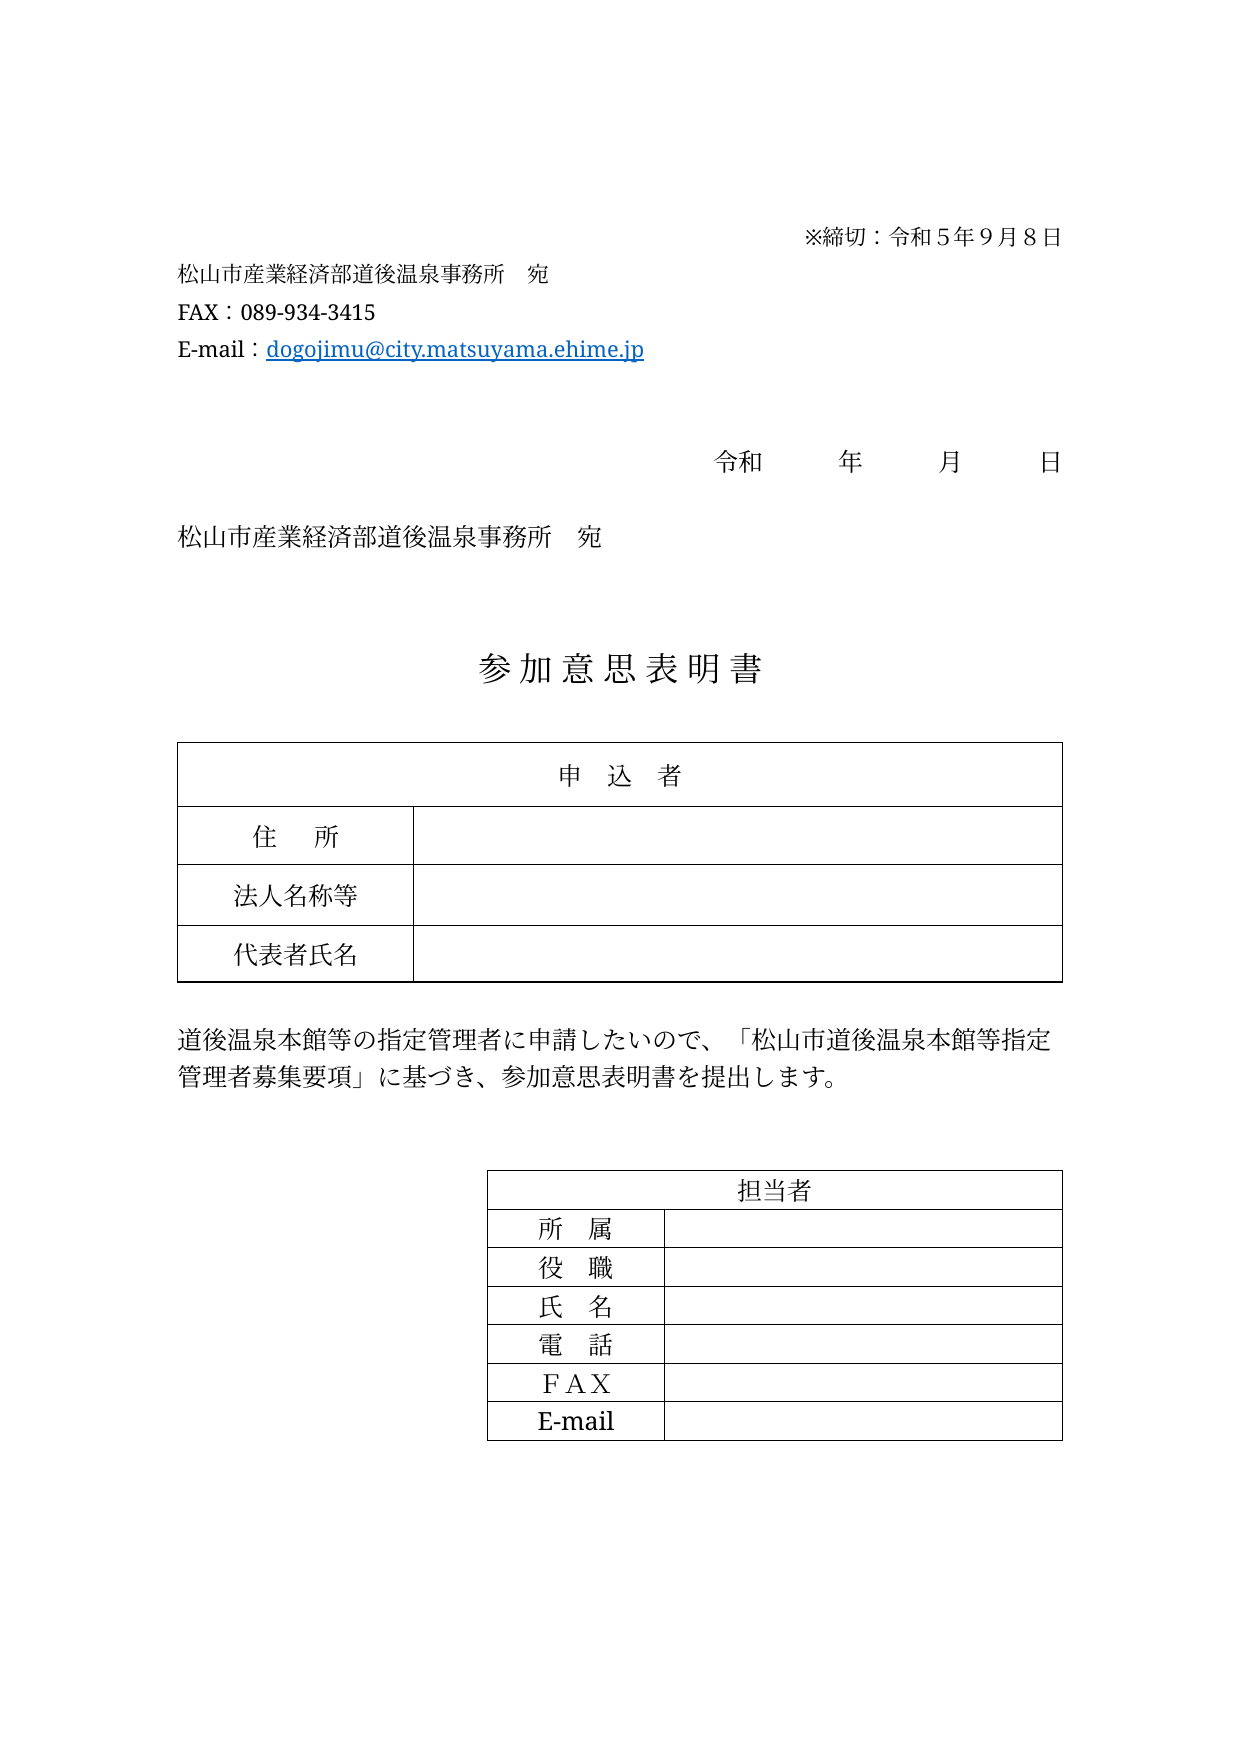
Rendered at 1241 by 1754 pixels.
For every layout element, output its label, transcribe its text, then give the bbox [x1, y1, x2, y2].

table_cell 氏 名 [488, 1287, 664, 1324]
text 参 加 意 思 表 明 書 [177, 629, 1063, 704]
table_cell [414, 926, 1062, 981]
table_cell 所 属 [488, 1210, 664, 1247]
table_cell 電 話 [488, 1325, 664, 1363]
table_cell [665, 1402, 1062, 1440]
table_cell 役 職 [488, 1248, 664, 1286]
text 松山市産業経済部道後温泉事務所 宛 [177, 254, 1063, 292]
table_cell ＦＡＸ [488, 1364, 664, 1401]
table_cell 代表者氏名 [178, 926, 413, 981]
table_cell 法人名称等 [178, 865, 413, 924]
table_cell 住所 [178, 807, 413, 864]
table_cell [665, 1325, 1062, 1363]
text E-mail：dogojimu@city.matsuyama.ehime.jp [177, 329, 1063, 367]
table_cell E-mail [488, 1402, 664, 1440]
text 松山市産業経済部道後温泉事務所 宛 [177, 517, 1063, 554]
text 令和 年 月 日 [177, 442, 1063, 479]
table_cell [414, 807, 1062, 864]
table_cell [665, 1210, 1062, 1247]
table_cell [665, 1248, 1062, 1286]
table_cell [665, 1287, 1062, 1324]
table_header 担当者 [488, 1171, 1062, 1208]
table_cell [665, 1364, 1062, 1401]
table_header 申 込 者 [178, 743, 1062, 806]
table_cell [414, 865, 1062, 924]
text ※締切：令和５年９月８日 [177, 217, 1063, 254]
text FAX：089-934-3415 [177, 292, 1063, 329]
text 道後温泉本館等の指定管理者に申請したいので、「松山市道後温泉本館等指定管理者募集要項」に基づき、参加意思表明書を提出します。 [177, 1020, 1063, 1095]
